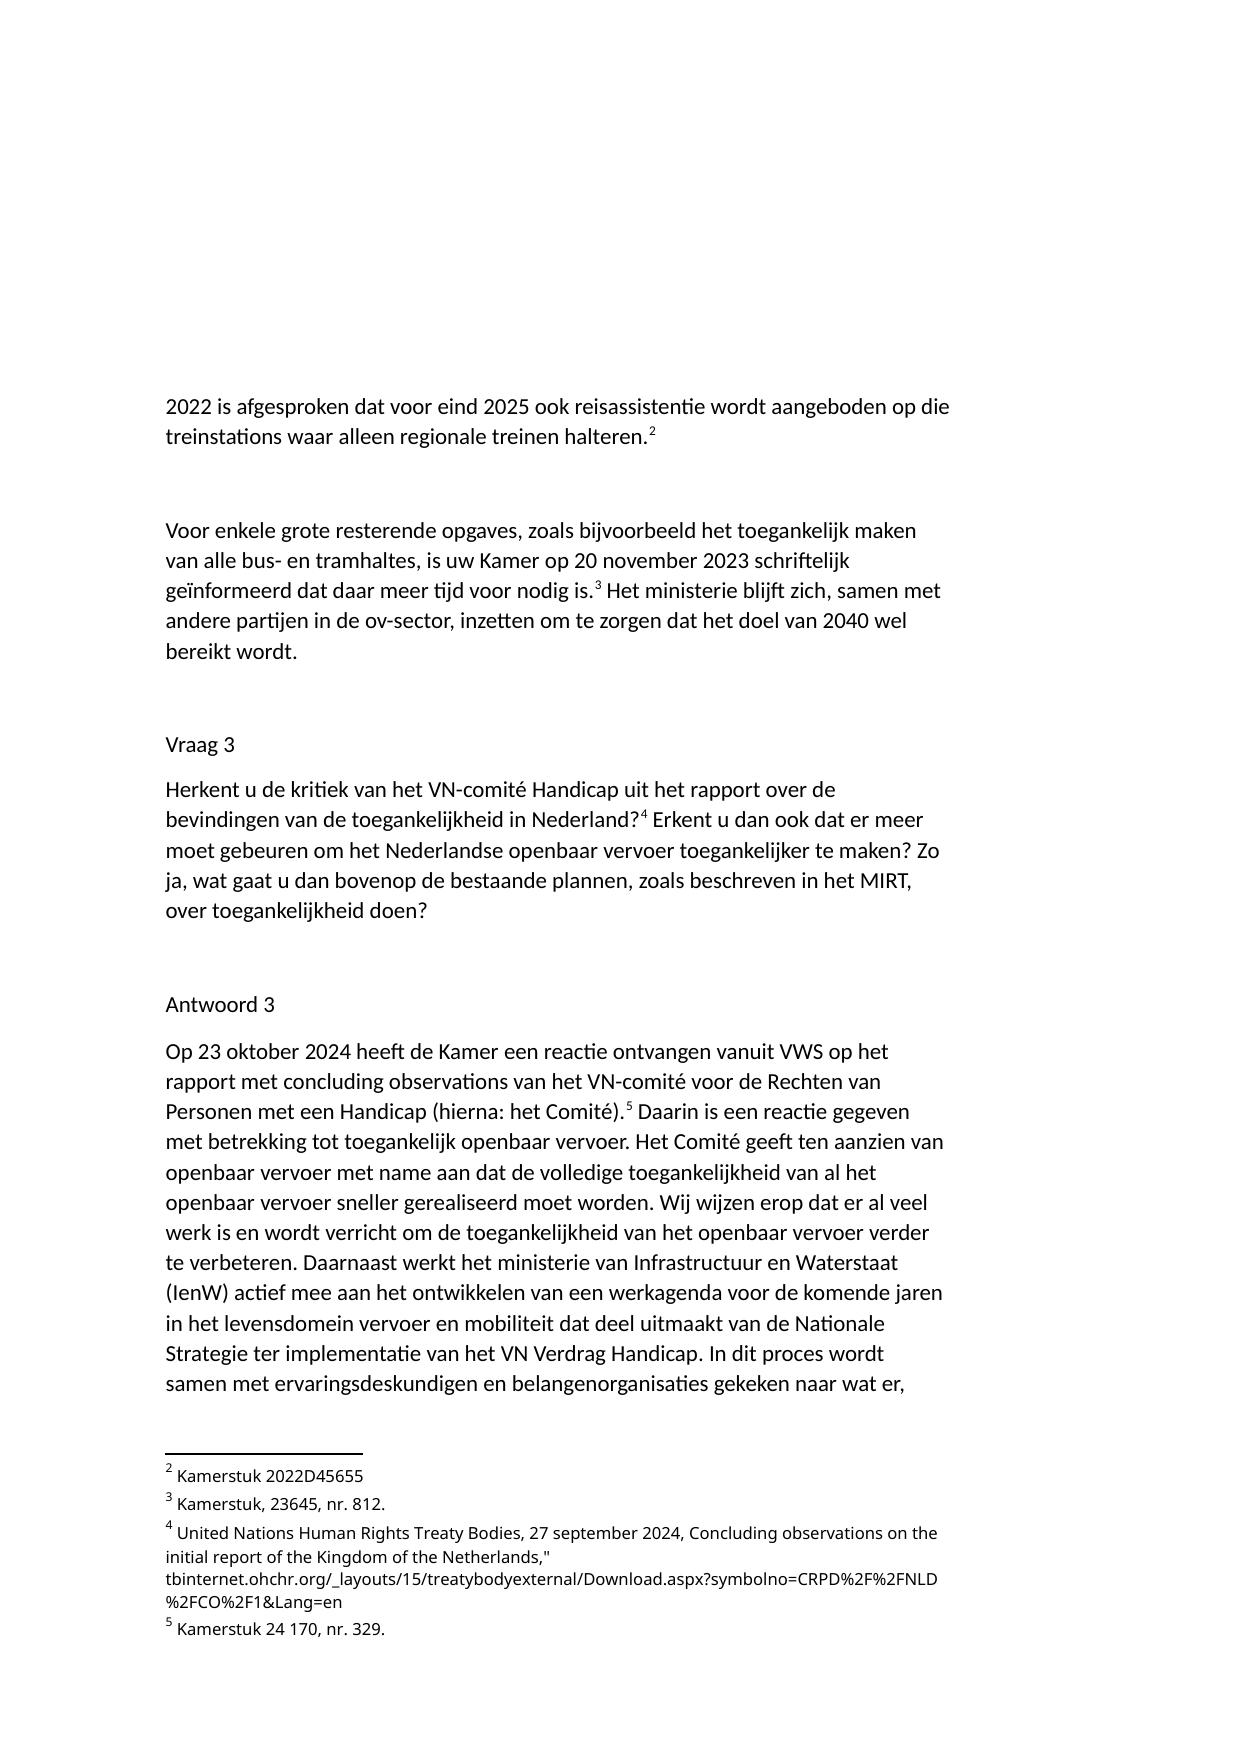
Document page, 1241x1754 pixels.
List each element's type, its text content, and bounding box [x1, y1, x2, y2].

text Vraag 3 [165, 731, 951, 759]
text Voor enkele grote resterende opgaves, zoals bijvoorbeeld het toegankelijk maken van alle bus- en tramhaltes, is uw Kamer op 20 november 2023 schriftelijk geïnformeerd dat daar meer tijd voor nodig is. Het ministerie blijft zich, samen met andere partijen in de ov-sector, inzetten om te zorgen dat het doel van 2040 wel bereikt wordt. [165, 516, 951, 665]
text Antwoord 3 [165, 990, 951, 1018]
text Herkent u de kritiek van het VN-comité Handicap uit het rapport over de bevindingen van de toegankelijkheid in Nederland? Erkent u dan ook dat er meer moet gebeuren om het Nederlandse openbaar vervoer toegankelijker te maken? Zo ja, wat gaat u dan bovenop de bestaande plannen, zoals beschreven in het MIRT, over toegankelijkheid doen? [165, 775, 951, 924]
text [165, 392, 951, 450]
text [165, 1037, 951, 1397]
